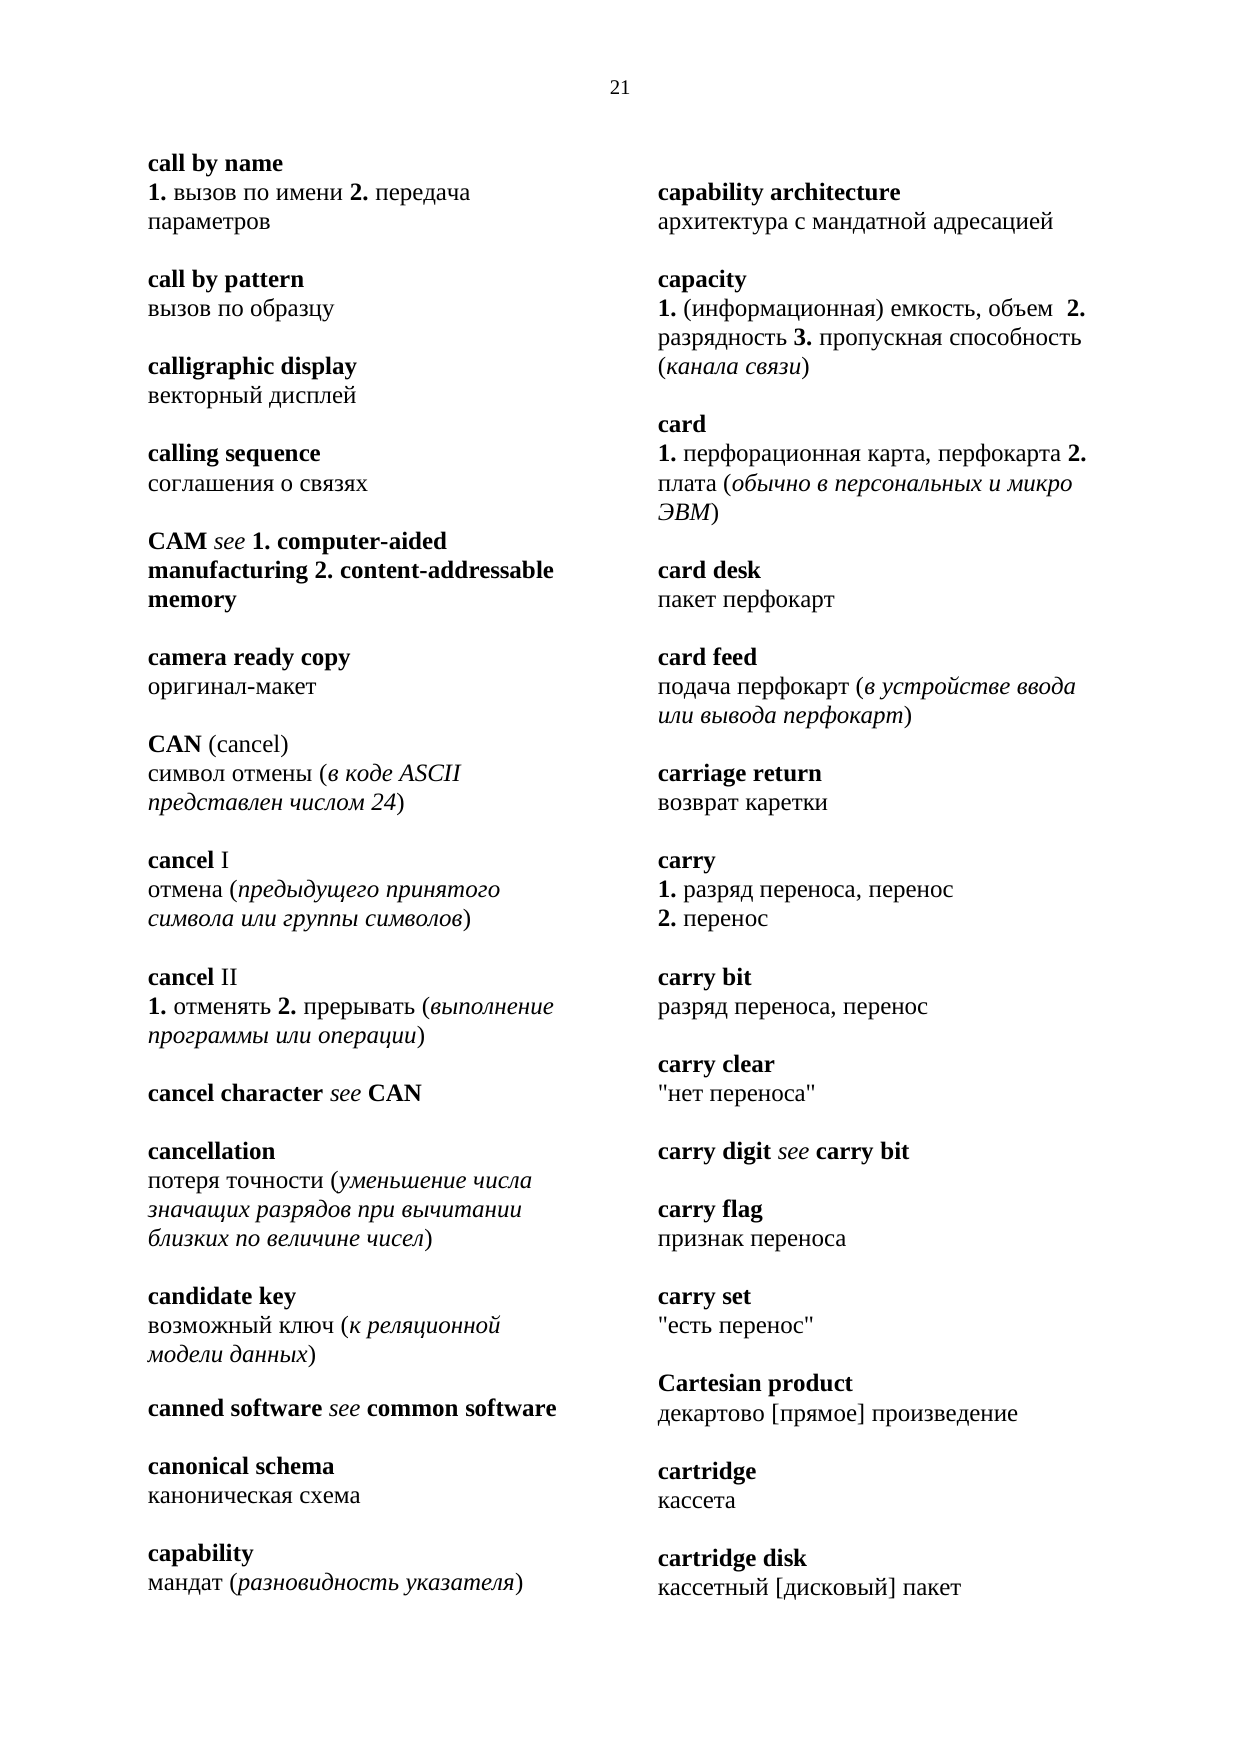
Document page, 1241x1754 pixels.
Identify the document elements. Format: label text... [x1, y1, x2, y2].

text 1. (информационная) емкость, объем 2. разрядность 3. пропускная способность (канала связи) [658, 293, 1092, 380]
text carriage return [658, 758, 1092, 787]
text carry flag [658, 1194, 1092, 1223]
text carry set [658, 1281, 1092, 1310]
text cancel I [148, 845, 583, 874]
text 1. вызов по имени 2. передача параметров [148, 177, 583, 235]
text capability architecture [658, 177, 1092, 206]
text отмена (предыдущего принятого символа или группы символов) [148, 874, 583, 932]
text потеря точности (уменьшение числа значащих разрядов при вычитании близких по величине чисел) [148, 1165, 583, 1252]
text carry digit see carry bit [658, 1136, 1092, 1165]
text capability [148, 1538, 583, 1567]
text Cartesian product [658, 1368, 1092, 1397]
text call by name [148, 148, 583, 177]
text кассета [658, 1484, 1092, 1514]
text carry [658, 845, 1092, 874]
text card desk [658, 554, 1092, 584]
text вызов по образцу [148, 293, 583, 322]
text cartridge [658, 1456, 1092, 1484]
text calling sequence [148, 438, 583, 467]
text оригинал-макет [148, 671, 583, 700]
text 1. отменять 2. прерывать (выполнение программы или операции) [148, 991, 583, 1049]
text 2. перенос [658, 903, 1092, 932]
text возврат каретки [658, 787, 1092, 816]
text архитектура с мандатной адресацией [658, 206, 1092, 235]
text подача перфокарт (в устройстве ввода или вывода перфокарт) [658, 671, 1092, 729]
text carry bit [658, 961, 1092, 991]
text cancellation [148, 1136, 583, 1165]
text 1. перфорационная карта, перфокарта 2. плата (обычно в персональных и микро ЭВМ) [658, 438, 1092, 526]
text каноническая схема [148, 1479, 583, 1509]
text cancel II [148, 961, 583, 991]
text CAM see 1. computer-aided manufacturing 2. content-addressable memory [148, 526, 583, 613]
text call by pattern [148, 264, 583, 293]
text "нет переноса" [658, 1078, 1092, 1107]
text canonical schema [148, 1451, 583, 1479]
text candidate key [148, 1281, 583, 1310]
text camera ready copy [148, 642, 583, 671]
text мандат (разновидность указателя) [148, 1567, 583, 1596]
text CAN (cancel) [148, 729, 583, 758]
text carry clear [658, 1049, 1092, 1078]
text декартово [прямое] произведение [658, 1397, 1092, 1426]
text card [658, 409, 1092, 438]
text символ отмены (в коде ASCII представлен числом 24) [148, 758, 583, 816]
text кассетный [дисковый] пакет [658, 1572, 1092, 1601]
text соглашения о связях [148, 467, 583, 496]
text векторный дисплей [148, 380, 583, 409]
text capacity [658, 264, 1092, 293]
text cartridge disk [658, 1543, 1092, 1572]
text card feed [658, 642, 1092, 671]
text разряд переноса, перенос [658, 991, 1092, 1019]
text 1. разряд переноса, перенос [658, 874, 1092, 903]
text возможный ключ (к реляционной модели данных) [148, 1310, 583, 1368]
text пакет перфокарт [658, 584, 1092, 613]
text признак переноса [658, 1223, 1092, 1252]
text canned software see common software [148, 1392, 583, 1421]
text calligraphic display [148, 351, 583, 380]
text "есть перенос" [658, 1310, 1092, 1339]
text cancel character see CAN [148, 1078, 583, 1107]
